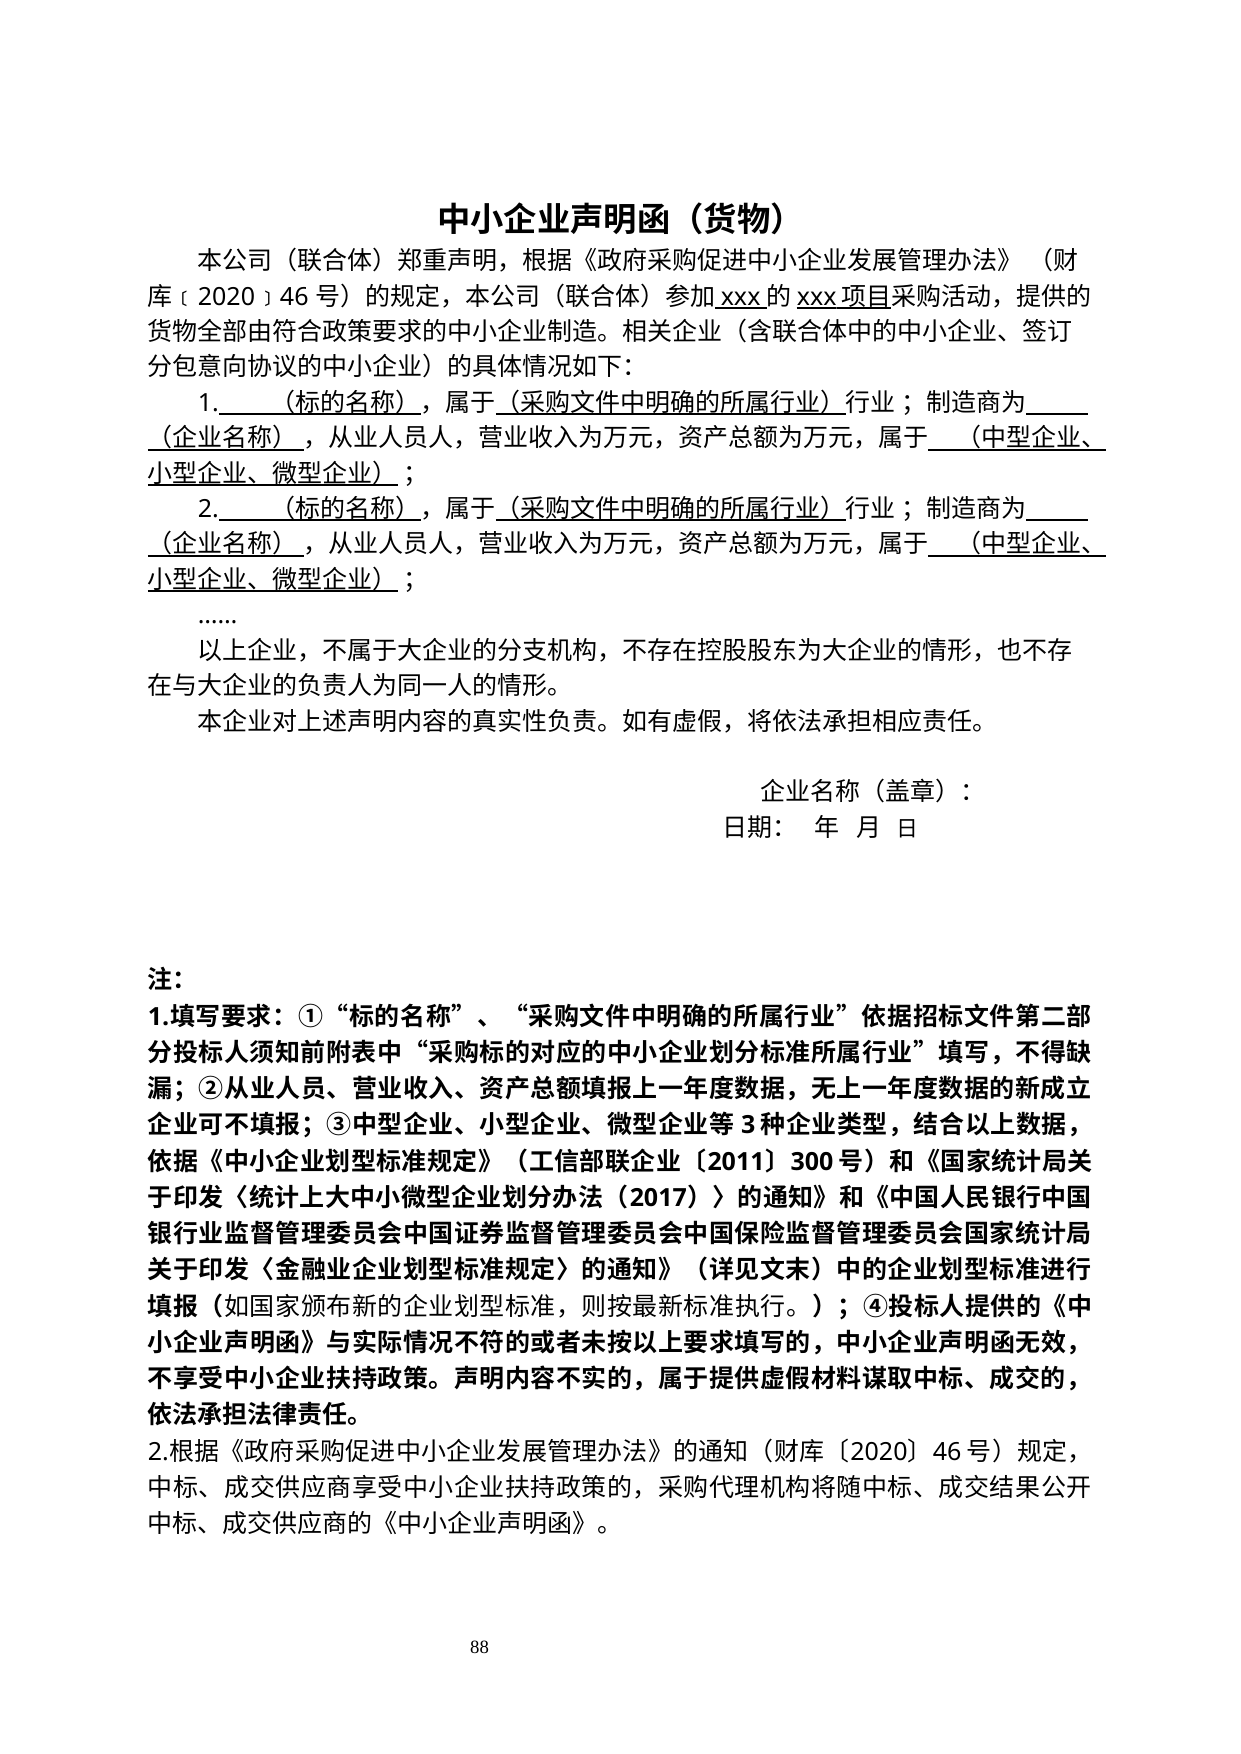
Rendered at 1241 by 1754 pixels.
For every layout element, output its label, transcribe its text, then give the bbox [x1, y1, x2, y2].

text 2. （标的名称），属于（采购文件中明确的所属行业）行业 ；制造商为 （企业名称） ，从业人员人，营业收入为万元，资产总额为万元，属于 （中型企业、小型企业、微型企业） ； [148, 489, 1093, 595]
text 1.填写要求：①“标的名称”、“采购文件中明确的所属行业”依据招标文件第二部分投标人须知前附表中“采购标的对应的中小企业划分标准所属行业”填写，不得缺漏；②从业人员、营业收入、资产总额填报上一年度数据，无上一年度数据的新成立企业可不填报；③中型企业、小型企业、微型企业等3种企业类型，结合以上数据，依据《中小企业划型标准规定》（工信部联企业〔2011〕300号）和《国家统计局关于印发〈统计上大中小微型企业划分办法（2017）〉的通知》和《中国人民银行中国银行业监督管理委员会中国证券监督管理委员会中国保险监督管理委员会国家统计局关于印发〈金融业企业划型标准规定〉的通知》（详见文末）中的企业划型标准进行填报（如国家颁布新的企业划型标准，则按最新标准执行。）；④投标人提供的《中小企业声明函》与实际情况不符的或者未按以上要求填写的，中小企业声明函无效，不享受中小企业扶持政策。声明内容不实的，属于提供虚假材料谋取中标、成交的，依法承担法律责任。 [148, 996, 1093, 1431]
text 企业名称（盖章）： [148, 771, 1049, 807]
text 本企业对上述声明内容的真实性负责。如有虚假，将依法承担相应责任。 [148, 702, 1093, 737]
text …… [148, 595, 1093, 631]
text 注： [148, 960, 1093, 996]
text 2.根据《政府采购促进中小企业发展管理办法》的通知（财库〔2020〕46号）规定，中标、成交供应商享受中小企业扶持政策的，采购代理机构将随中标、成交结果公开中标、成交供应商的《中小企业声明函》。 [148, 1431, 1093, 1540]
text 以上企业，不属于大企业的分支机构，不存在控股股东为大企业的情形，也不存在与大企业的负责人为同一人的情形。 [148, 631, 1093, 702]
text 1. （标的名称），属于（采购文件中明确的所属行业）行业 ；制造商为 （企业名称） ，从业人员人，营业收入为万元，资产总额为万元，属于 （中型企业、小型企业、微型企业） ； [148, 383, 1093, 489]
text 本公司（联合体）郑重声明，根据《政府采购促进中小企业发展管理办法》 （财库﹝2020﹞46 号）的规定，本公司（联合体）参加 xxx 的xxx项目采购活动，提供的货物全部由符合政策要求的中小企业制造。相关企业（含联合体中的中小企业、签订分包意向协议的中小企业）的具体情况如下： [148, 241, 1093, 383]
text 中小企业声明函（货物） [148, 193, 1093, 241]
text 日期： 年 月 日 [148, 807, 1049, 844]
